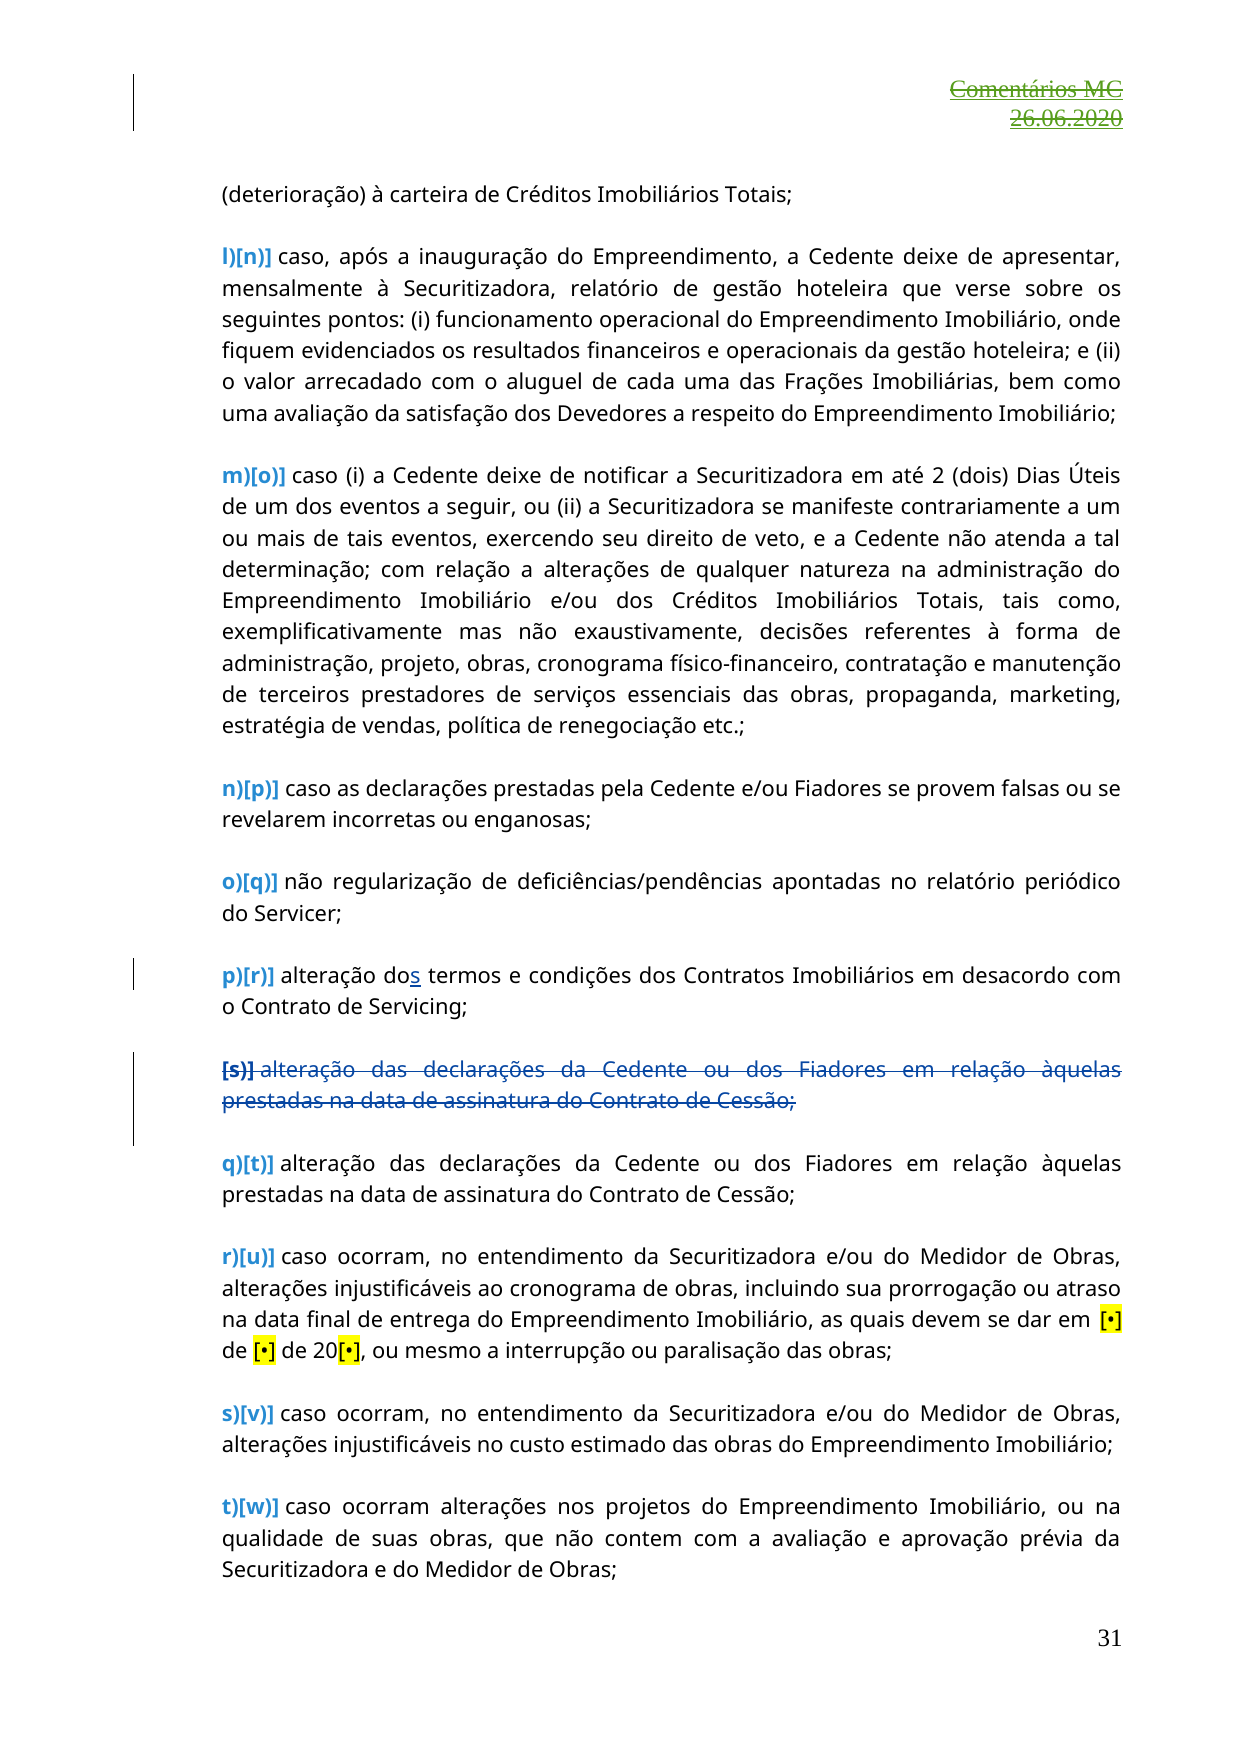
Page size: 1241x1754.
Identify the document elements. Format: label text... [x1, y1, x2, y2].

list caso ocorram, no entendimento da Securitizadora e/ou do Medidor de Obras, alterações injustificáveis ao cronograma de obras, incluindo sua prorrogação ou atraso na data final de entrega do Empreendimento Imobiliário, as quais devem se dar em [•] de [•] de 20[•], ou mesmo a interrupção ou paralisação das obras; [222, 1240, 1122, 1365]
list caso as declarações prestadas pela Cedente e/ou Fiadores se provem falsas ou se revelarem incorretas ou enganosas; [222, 771, 1122, 833]
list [222, 177, 1122, 208]
list caso ocorram alterações nos projetos do Empreendimento Imobiliário, ou na qualidade de suas obras, que não contem com a avaliação e aprovação prévia da Securitizadora e do Medidor de Obras; [222, 1490, 1122, 1583]
list caso (i) a Cedente deixe de notificar a Securitizadora em até 2 (dois) Dias Úteis de um dos eventos a seguir, ou (ii) a Securitizadora se manifeste contrariamente a um ou mais de tais eventos, exercendo seu direito de veto, e a Cedente não atenda a tal determinação; com relação a alterações de qualquer natureza na administração do Empreendimento Imobiliário e/ou dos Créditos Imobiliários Totais, tais como, exemplificativamente mas não exaustivamente, decisões referentes à forma de administração, projeto, obras, cronograma físico-financeiro, contratação e manutenção de terceiros prestadores de serviços essenciais das obras, propaganda, marketing, estratégia de vendas, política de renegociação etc.; [222, 458, 1122, 740]
list caso ocorram, no entendimento da Securitizadora e/ou do Medidor de Obras, alterações injustificáveis no custo estimado das obras do Empreendimento Imobiliário; [222, 1396, 1122, 1458]
list alteração das declarações da Cedente ou dos Fiadores em relação àquelas prestadas na data de assinatura do Contrato de Cessão; [222, 1146, 1122, 1208]
list caso, após a inauguração do Empreendimento, a Cedente deixe de apresentar, mensalmente à Securitizadora, relatório de gestão hoteleira que verse sobre os seguintes pontos: (i) funcionamento operacional do Empreendimento Imobiliário, onde fiquem evidenciados os resultados financeiros e operacionais da gestão hoteleira; e (ii) o valor arrecadado com o aluguel de cada uma das Frações Imobiliárias, bem como uma avaliação da satisfação dos Devedores a respeito do Empreendimento Imobiliário; [222, 240, 1122, 427]
list não regularização de deficiências/pendências apontadas no relatório periódico do Servicer; [222, 865, 1122, 927]
list alteração do termos e condições dos Contratos Imobiliários em desacordo com o Contrato de Servicing; [222, 958, 1122, 1021]
